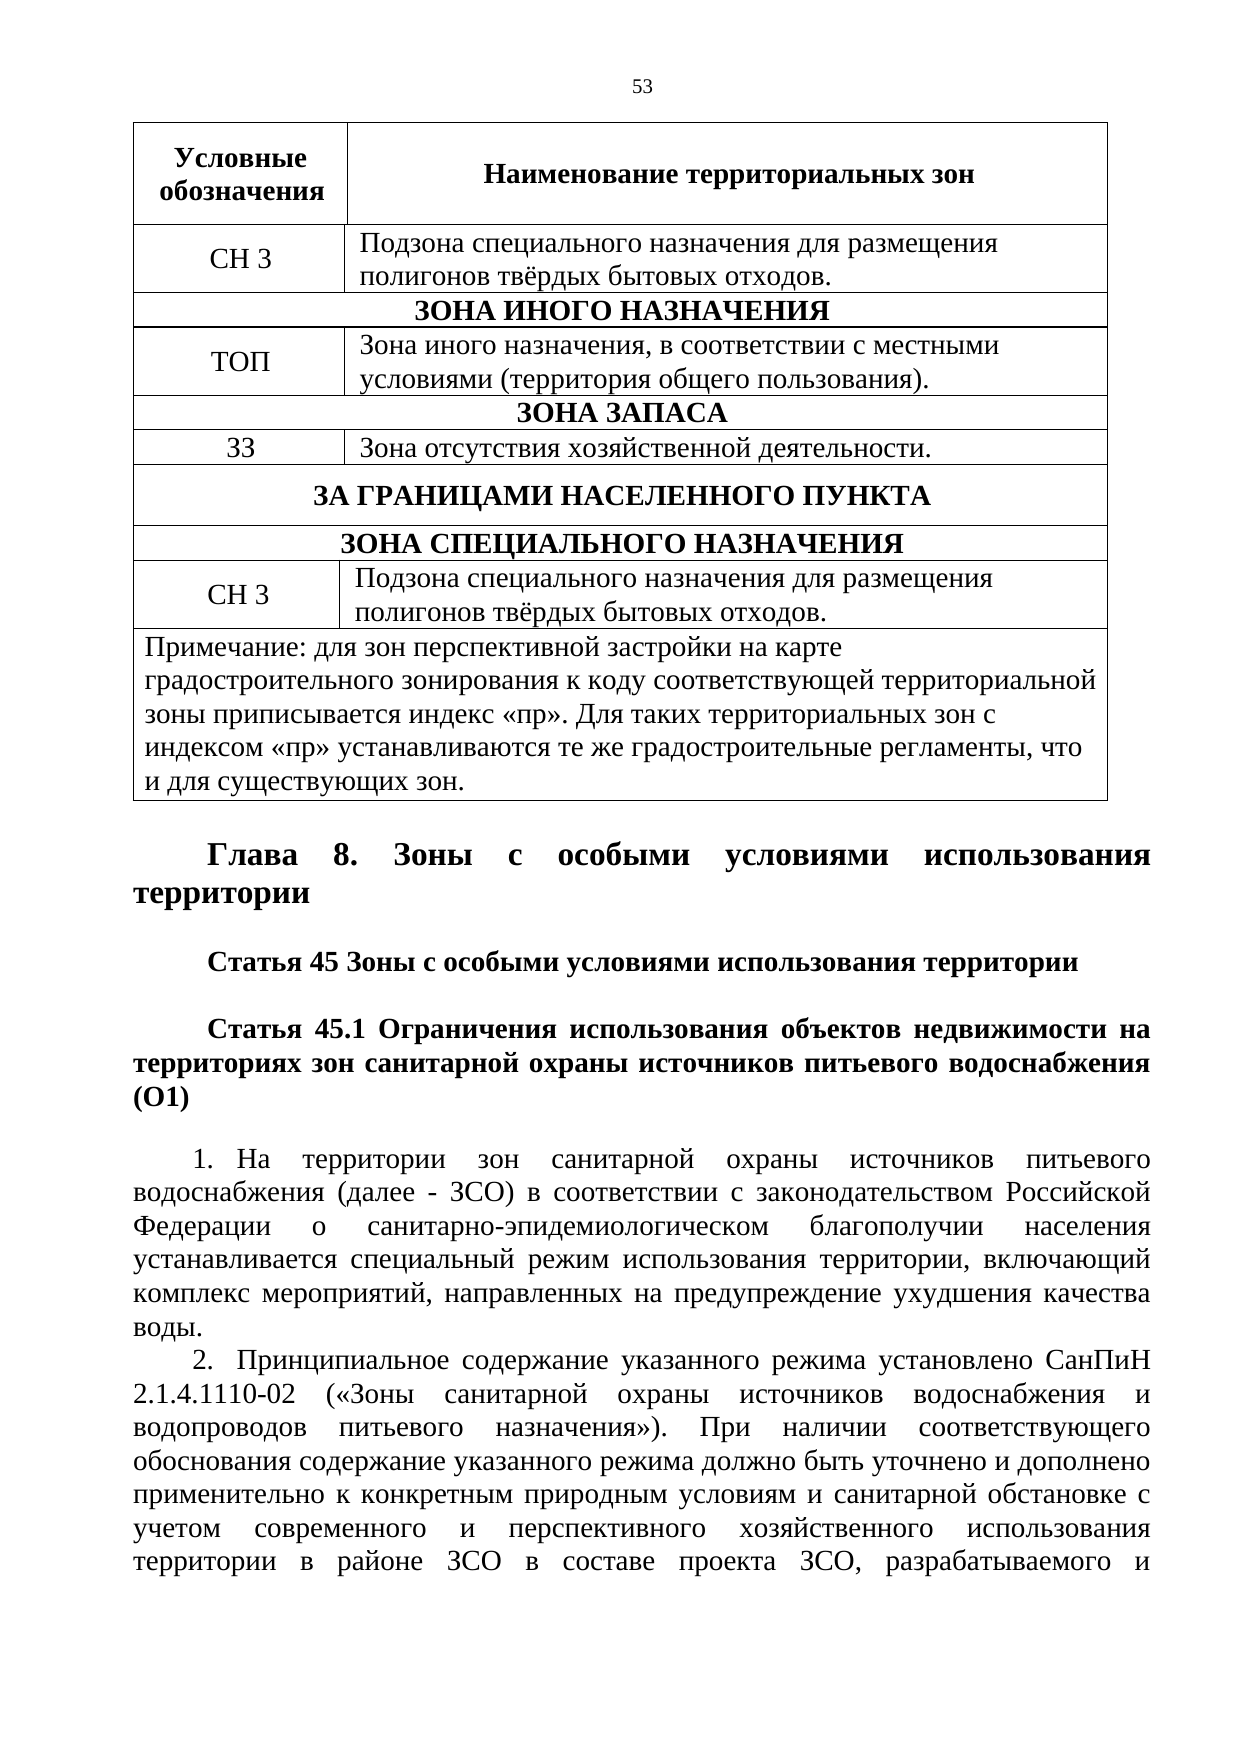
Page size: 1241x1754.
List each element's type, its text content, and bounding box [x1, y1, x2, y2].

table_cell Подзона специального назначения для размещения полигонов твёрдых бытовых отходов. [345, 225, 1107, 292]
table_cell СН 3 [134, 225, 344, 292]
text Статья 45 Зоны с особыми условиями использования территории [133, 944, 1152, 978]
table_header Наименование территориальных зон [348, 123, 1107, 224]
table_cell Подзона специального назначения для размещения полигонов твёрдых бытовых отходов. [340, 561, 1107, 628]
table_cell Примечание: для зон перспективной застройки на карте градостроительного зонирования к коду соответствующей территориальной зоны приписывается индекс «пр». Для таких территориальных зон с индексом «пр» устанавливаются те же градостроительные регламенты, что и для существующих зон. [134, 629, 1107, 800]
table_cell ЗОНА ИНОГО НАЗНАЧЕНИЯ [134, 293, 1107, 326]
table_cell Зона иного назначения, в соответствии с местными условиями (территория общего пользования). [345, 328, 1107, 394]
table_cell ЗА ГРАНИЦАМИ НАСЕЛЕННОГО ПУНКТА [134, 465, 1107, 525]
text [133, 1342, 1152, 1577]
text Статья 45.1 Ограничения использования объектов недвижимости на территориях зон санитарной охраны источников питьевого водоснабжения (О1) [133, 1012, 1152, 1112]
table_header Условные обозначения [134, 123, 347, 224]
table_cell ТОП [134, 328, 344, 394]
table_cell Зона отсутствия хозяйственной деятельности. [345, 430, 1107, 464]
table_cell ЗОНА СПЕЦИАЛЬНОГО НАЗНАЧЕНИЯ [134, 526, 1107, 559]
text Глава 8. Зоны с особыми условиями использования территории [133, 834, 1152, 911]
table_cell ЗОНА ЗАПАСА [134, 396, 1107, 429]
table_cell ЗЗ [134, 430, 344, 464]
table_cell СН 3 [134, 561, 339, 628]
text 1. На территории зон санитарной охраны источников питьевого водоснабжения (далее - ЗСО) в соответствии с законодательством Российской Федерации о санитарно-эпидемиологическом благополучии населения устанавливается специальный режим использования территории, включающий комплекс мероприятий, направленных на предупреждение ухудшения качества воды. [133, 1141, 1152, 1342]
